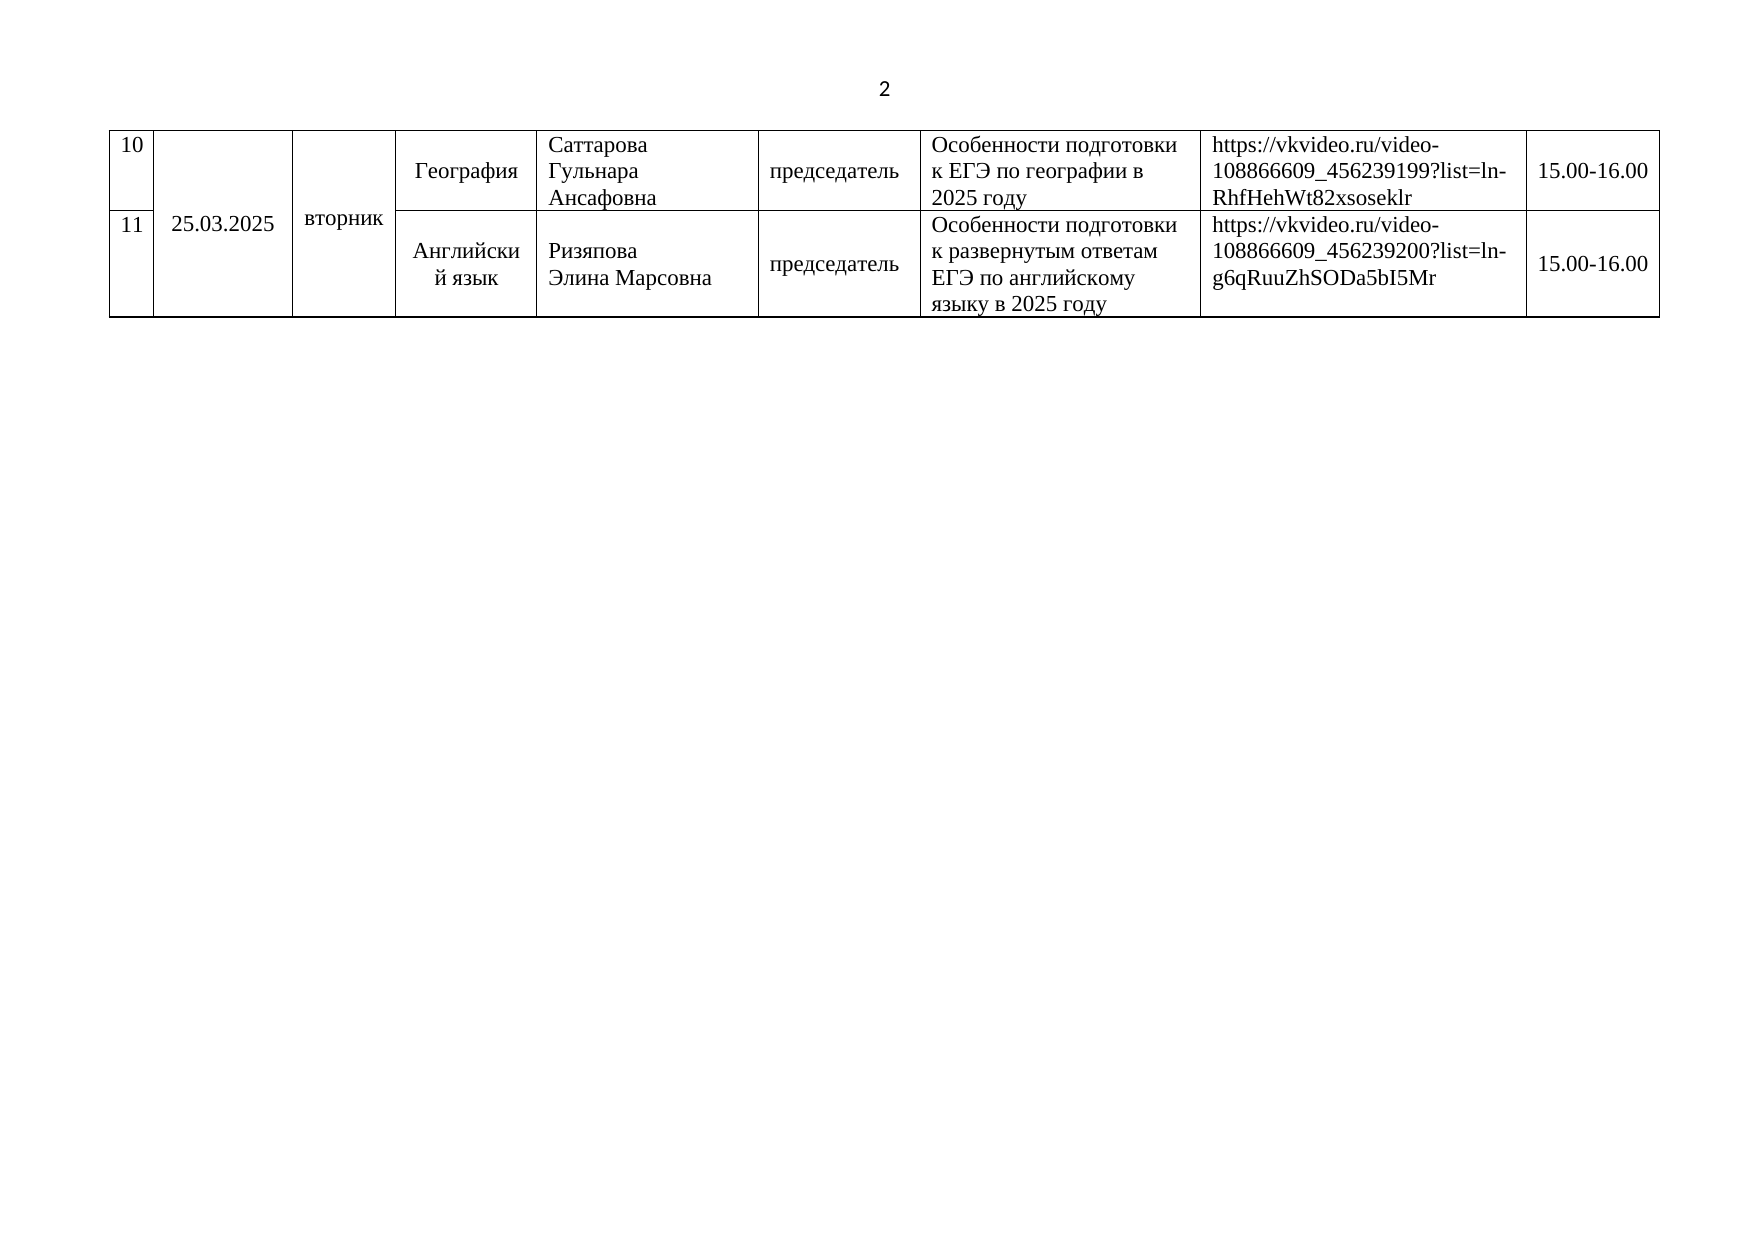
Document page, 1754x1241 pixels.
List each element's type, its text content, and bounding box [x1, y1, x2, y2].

table_cell [110, 131, 153, 210]
table_cell 15.00-16.00 [1527, 211, 1659, 316]
table_cell Ризяпова Элина Марсовна [537, 211, 758, 316]
table_cell 25.03.2025 [154, 131, 292, 316]
table_cell Саттарова Гульнара Ансафовна [537, 131, 758, 210]
table_cell вторник [293, 131, 395, 316]
table_cell География [396, 131, 536, 210]
table_cell председатель [759, 211, 920, 316]
table_cell председатель [759, 131, 920, 210]
table_cell Английский язык [396, 211, 536, 316]
table_cell 15.00-16.00 [1527, 131, 1659, 210]
table_cell Особенности подготовки к ЕГЭ по географии в 2025 году [921, 131, 1200, 210]
table_cell [110, 211, 153, 316]
table_cell Особенности подготовки к развернутым ответам ЕГЭ по английскому языку в 2025 году [921, 211, 1200, 316]
table_cell https://vkvideo.ru/video-108866609_456239199?list=ln-RhfHehWt82xsoseklr [1201, 131, 1526, 210]
table_cell https://vkvideo.ru/video-108866609_456239200?list=ln-g6qRuuZhSODa5bI5Mr [1201, 211, 1526, 316]
